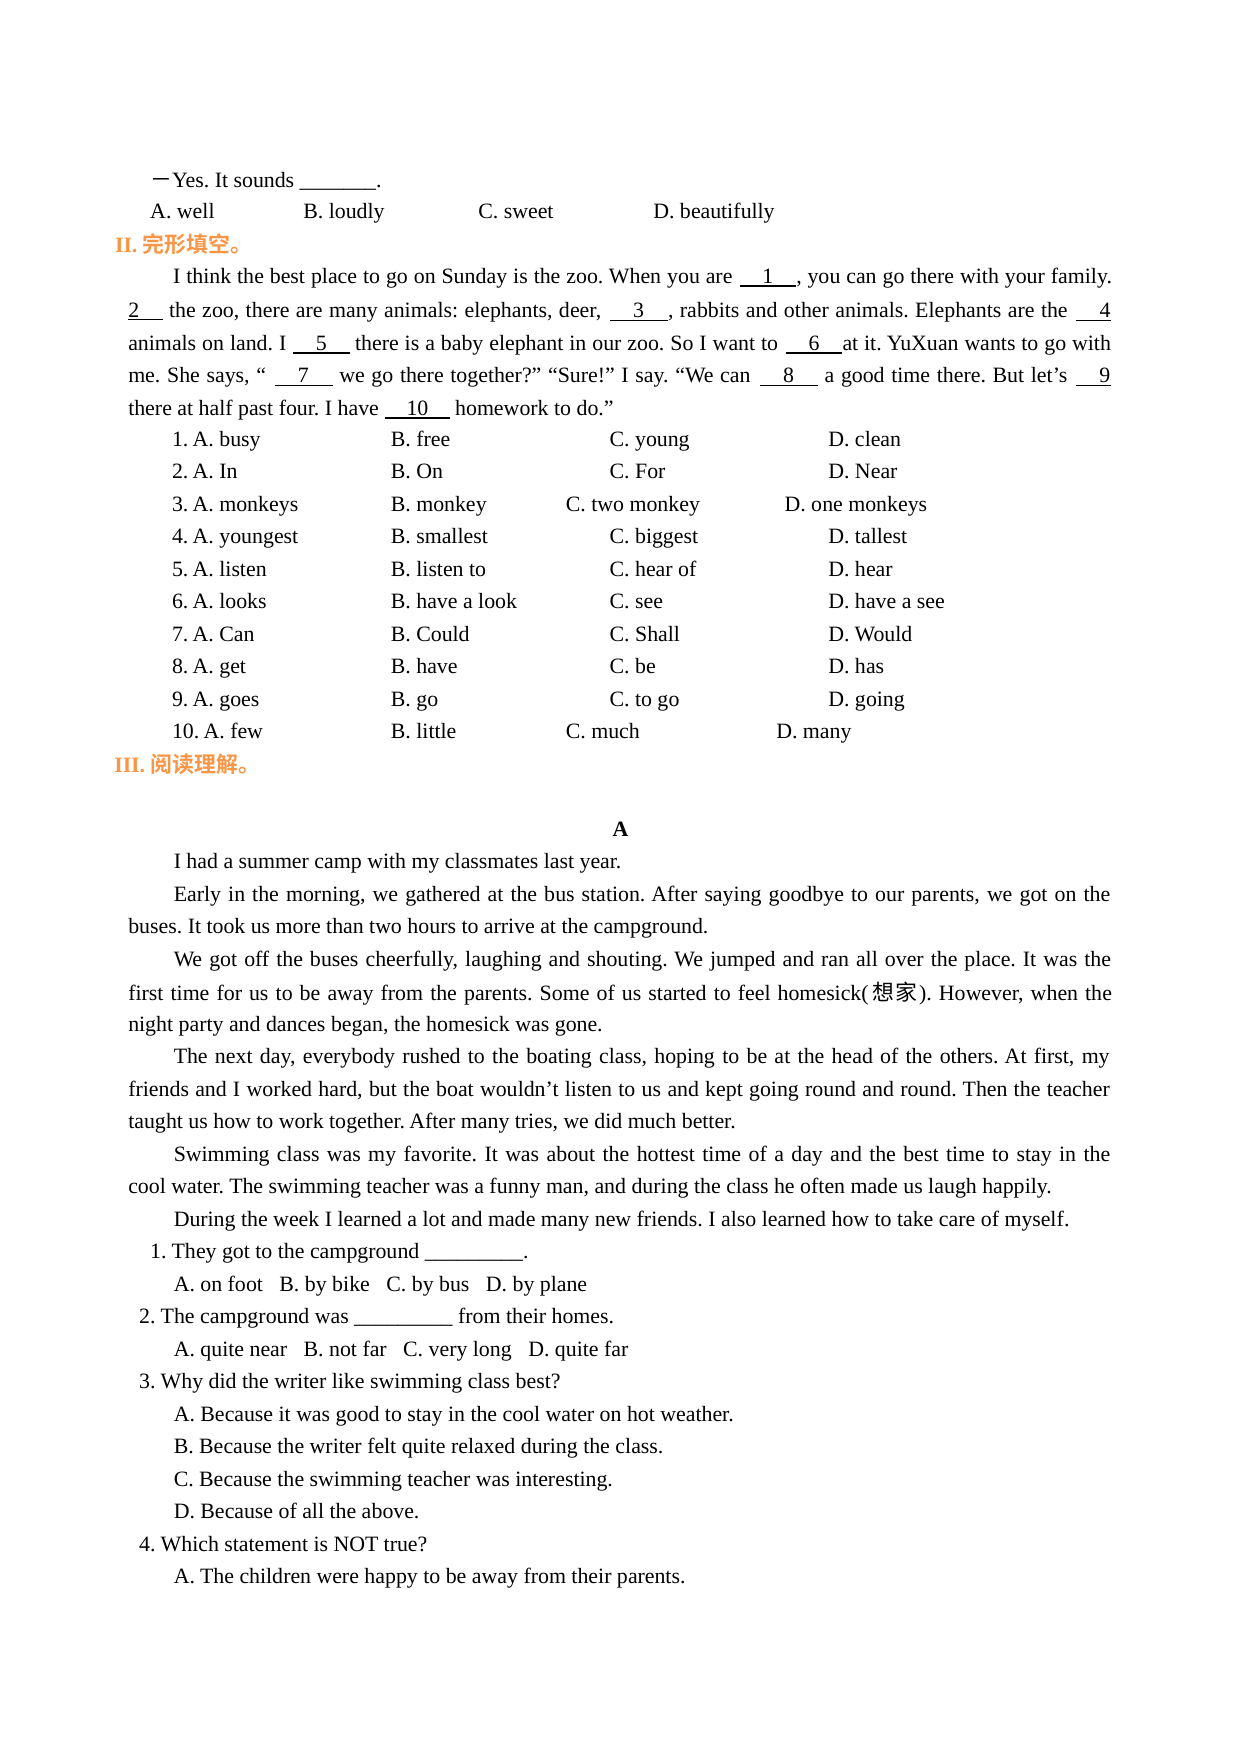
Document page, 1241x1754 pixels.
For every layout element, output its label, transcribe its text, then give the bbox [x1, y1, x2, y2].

text We got off the buses cheerfully, laughing and shouting. We jumped and ran all over the place. It was the first time for us to be away from the parents. Some of us started to feel homesick(想家). However, when the night party and dances began, the homesick was gone. [128, 942, 1112, 1039]
text A. well B. loudly C. sweet D. beautifully [128, 194, 1112, 227]
text A. quite near B. not far C. very long D. quite far [128, 1332, 1112, 1364]
text 1. They got to the campground _________. [128, 1234, 1112, 1267]
text III. 阅读理解。 [72, 747, 1112, 779]
text The next day, everybody rushed to the boating class, hoping to be at the head of the others. At first, my friends and I worked hard, but the boat wouldn’t listen to us and kept going round and round. Then the teacher taught us how to work together. After many tries, we did much better. [128, 1039, 1112, 1137]
text 4. A. youngest B. smallest C. biggest D. tallest [128, 519, 1112, 552]
text Early in the morning, we gathered at the bus station. After saying goodbye to our parents, we got on the buses. It took us more than two hours to arrive at the campground. [128, 877, 1112, 942]
text 8. A. get B. have C. be D. has [128, 649, 1112, 682]
text A. The children were happy to be away from their parents. [128, 1559, 1112, 1592]
text C. Because the swimming teacher was interesting. [128, 1462, 1112, 1494]
text During the week I learned a lot and made many new friends. I also learned how to take care of myself. [128, 1202, 1112, 1234]
text Swimming class was my favorite. It was about the hottest time of a day and the best time to stay in the cool water. The swimming teacher was a funny man, and during the class he often made us laugh happily. [128, 1137, 1112, 1202]
text A. Because it was good to stay in the cool water on hot weather. [128, 1397, 1112, 1429]
text 7. A. Can B. Could C. Shall D. Would [128, 617, 1112, 649]
text 9. A. goes B. go C. to go D. going [128, 682, 1112, 714]
text I had a summer camp with my classmates last year. [128, 844, 1112, 877]
text 1. A. busy B. free C. young D. clean [128, 422, 1112, 454]
text A. on foot B. by bike C. by bus D. by plane [128, 1267, 1112, 1299]
text 2. The campground was _________ from their homes. [128, 1299, 1112, 1332]
text D. Because of all the above. [128, 1494, 1112, 1527]
text 3. A. monkeys B. monkey C. two monkey D. one monkeys [128, 487, 1112, 519]
text 3. Why did the writer like swimming class best? [128, 1364, 1112, 1397]
text 10. A. few B. little C. much D. many [128, 714, 1112, 747]
text B. Because the writer felt quite relaxed during the class. [128, 1429, 1112, 1462]
text 2. A. In B. On C. For D. Near [128, 454, 1112, 487]
text A [128, 812, 1112, 844]
text 4. Which statement is NOT true? [128, 1527, 1112, 1559]
text 6. A. looks B. have a look C. see D. have a see [128, 584, 1112, 617]
text I think the best place to go on Sunday is the zoo. When you are 1 , you can go there with your family. 2 the zoo, there are many animals: elephants, deer, 3 , rabbits and other animals. Elephants are the 4 animals on land. I 5 there is a baby elephant in our zoo. So I want to 6 at it. YuXuan wants to go with me. She says, “ 7 we go there together?” “Sure!” I say. “We can 8 a good time there. But let’s 9 there at half past four. I have 10 homework to do.” [128, 259, 1112, 422]
text II. 完形填空。 [72, 227, 1112, 259]
text 5. A. listen B. listen to C. hear of D. hear [128, 552, 1112, 584]
text －Yes. It sounds _______. [128, 162, 1112, 194]
